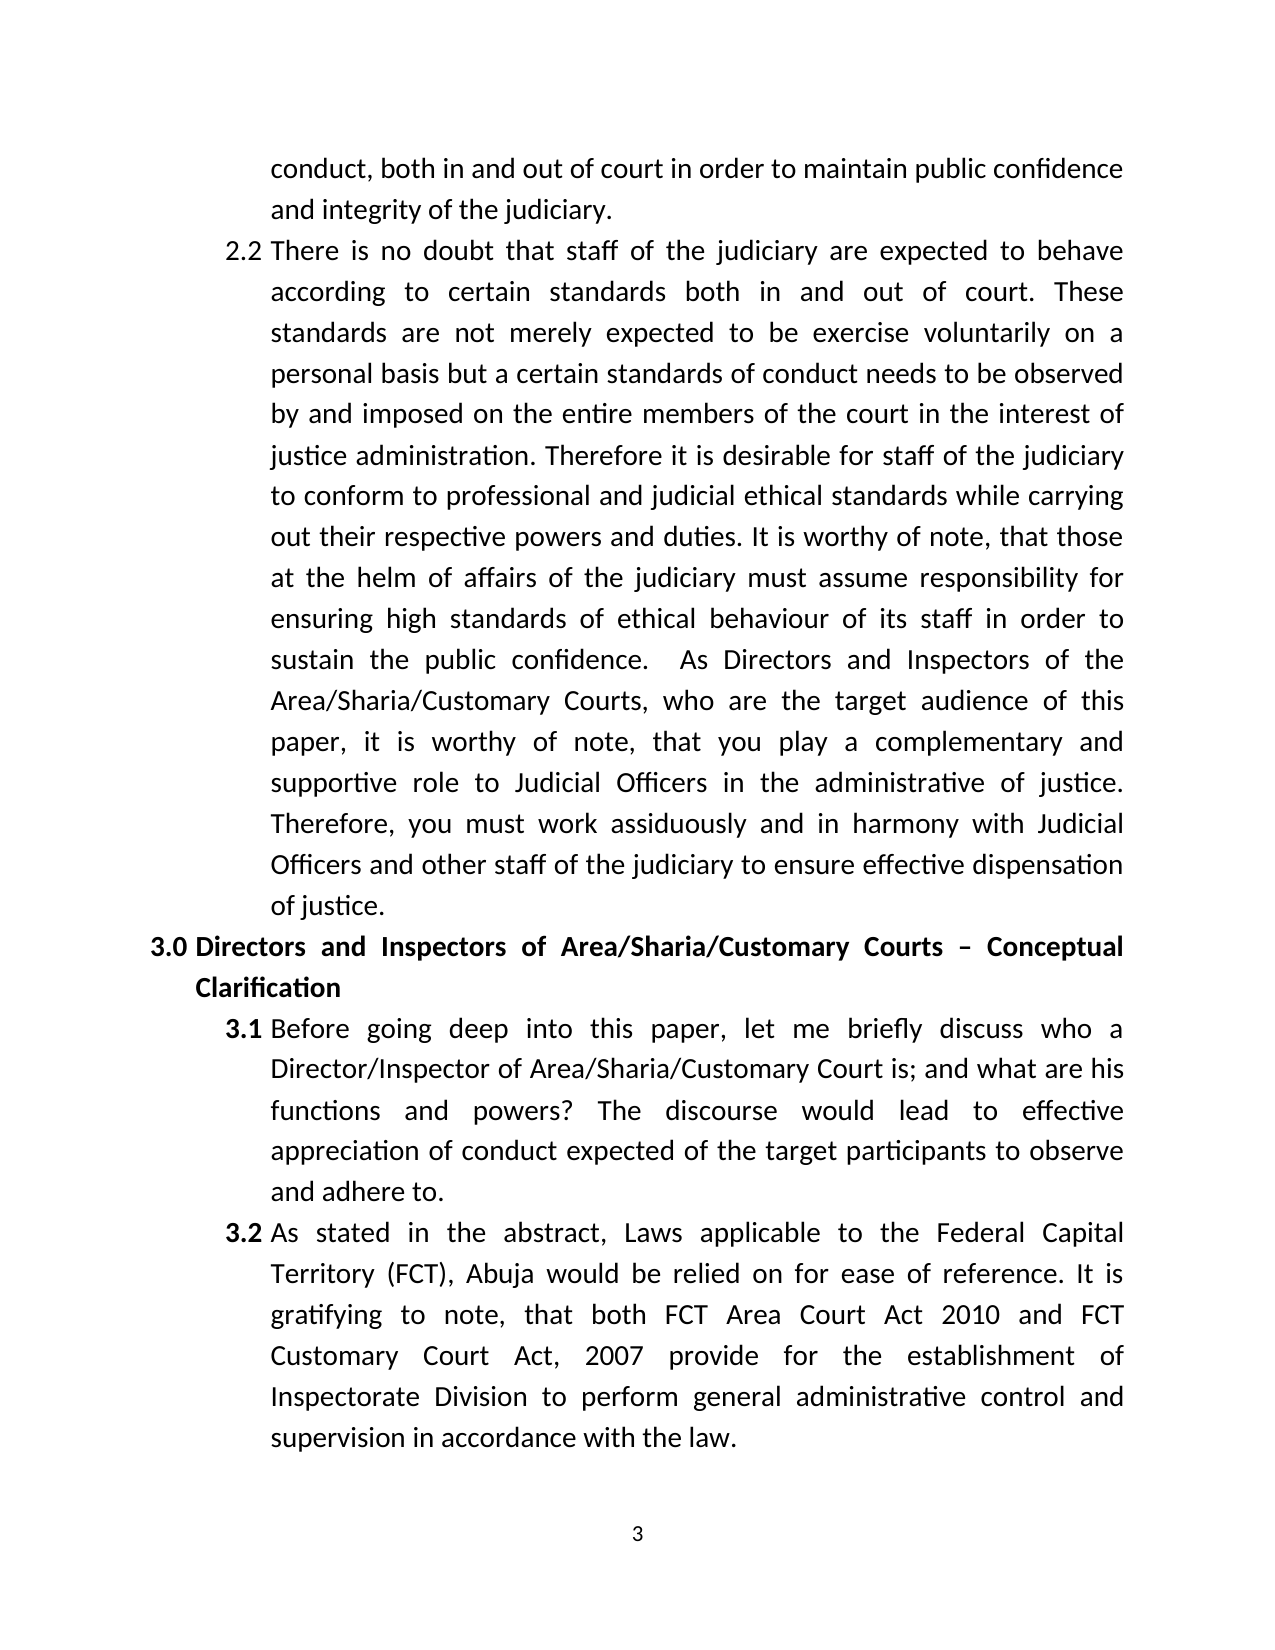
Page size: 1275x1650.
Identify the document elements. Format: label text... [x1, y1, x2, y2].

list There is no doubt that staff of the judiciary are expected to behave according to certain standards both in and out of court. These standards are not merely expected to be exercise voluntarily on a personal basis but a certain standards of conduct needs to be observed by and imposed on the entire members of the court in the interest of justice administration. Therefore it is desirable for staff of the judiciary to conform to professional and judicial ethical standards while carrying out their respective powers and duties. It is worthy of note, that those at the helm of affairs of the judiciary must assume responsibility for ensuring high standards of ethical behaviour of its staff in order to sustain the public confidence. As Directors and Inspectors of the Area/Sharia/Customary Courts, who are the target audience of this paper, it is worthy of note, that you play a complementary and supportive role to Judicial Officers in the administrative of justice. Therefore, you must work assiduously and in harmony with Judicial Officers and other staff of the judiciary to ensure effective dispensation of justice. [225, 232, 1125, 922]
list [225, 150, 1125, 227]
list As stated in the abstract, Laws applicable to the Federal Capital Territory (FCT), Abuja would be relied on for ease of reference. It is gratifying to note, that both FCT Area Court Act 2010 and FCT Customary Court Act, 2007 provide for the establishment of Inspectorate Division to perform general administrative control and supervision in accordance with the law. [225, 1214, 1125, 1455]
list Directors and Inspectors of Area/Sharia/Customary Courts – Conceptual Clarification [150, 928, 1125, 1004]
list Before going deep into this paper, let me briefly discuss who a Director/Inspector of Area/Sharia/Customary Court is; and what are his functions and powers? The discourse would lead to effective appreciation of conduct expected of the target participants to observe and adhere to. [225, 1010, 1125, 1209]
